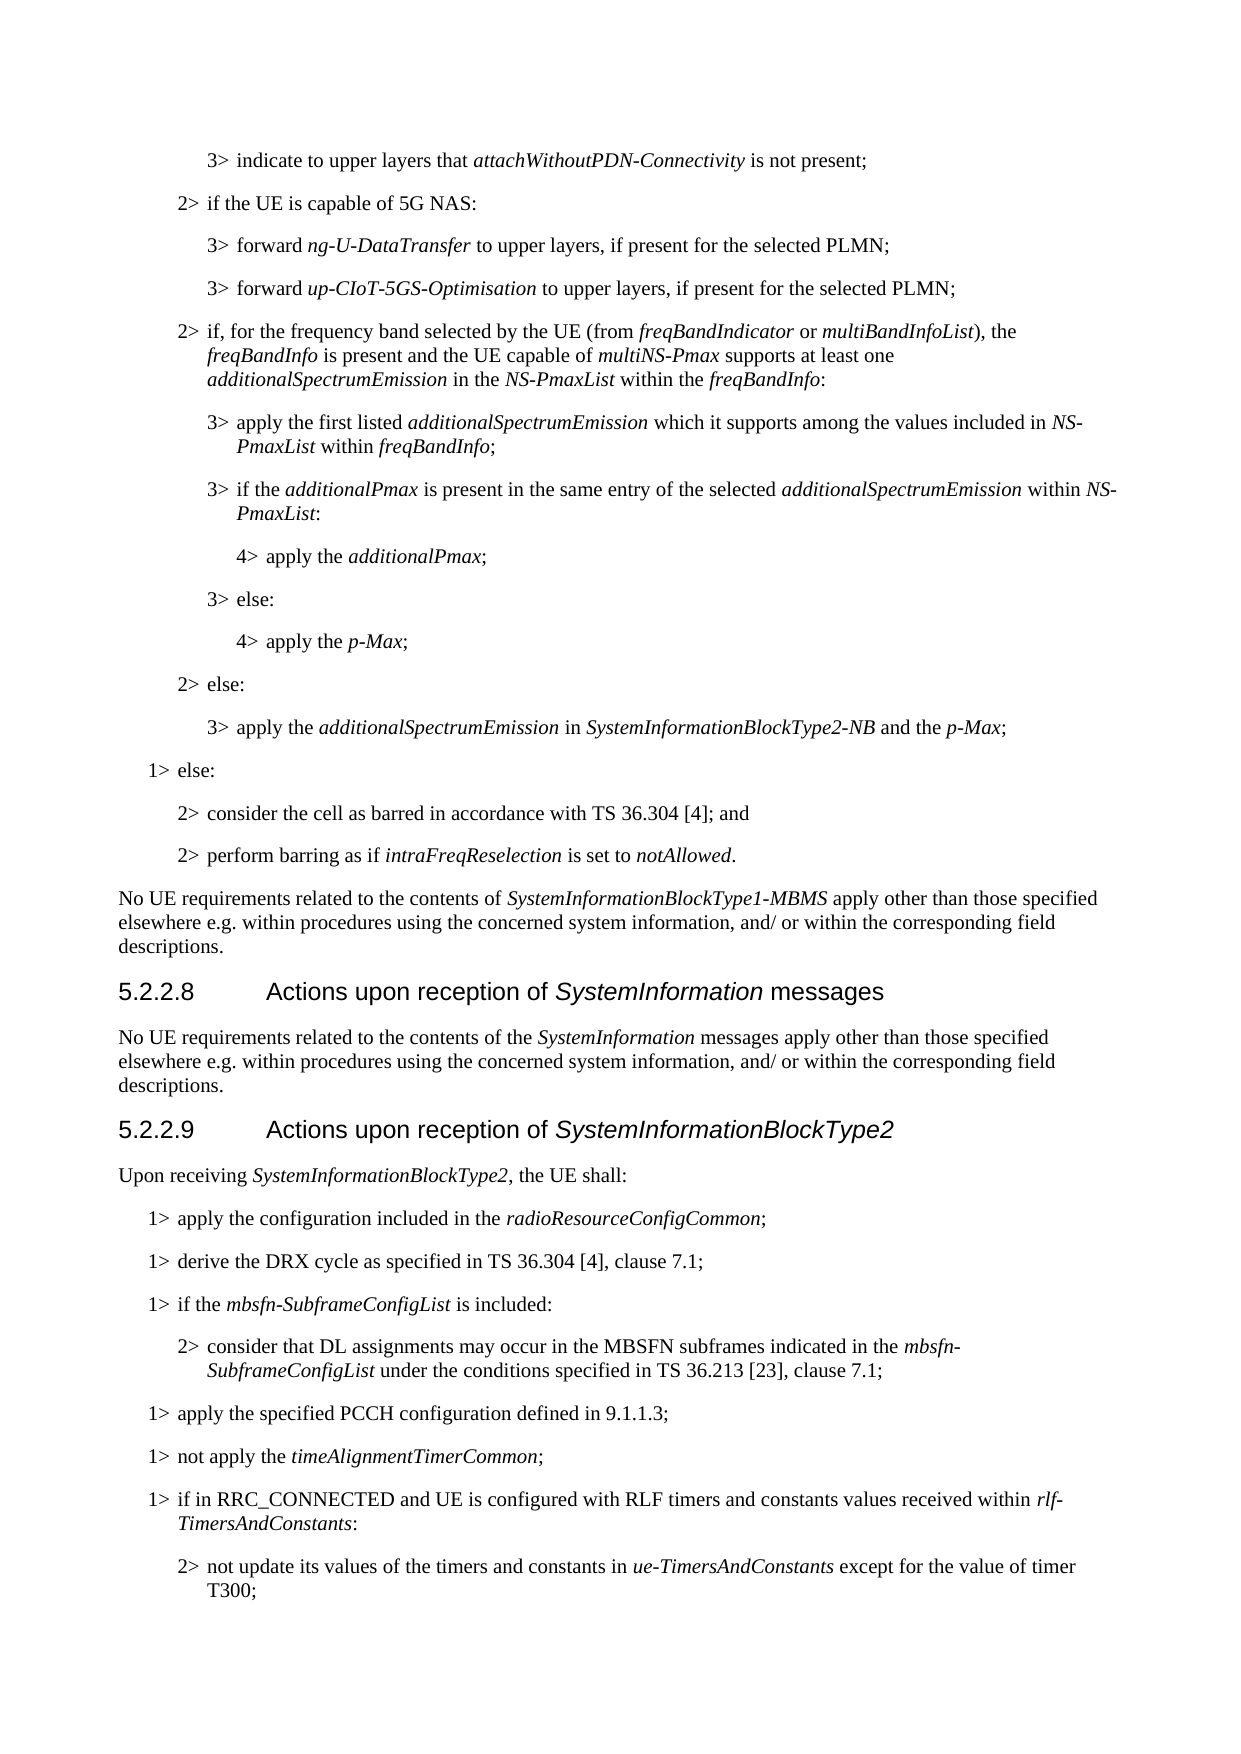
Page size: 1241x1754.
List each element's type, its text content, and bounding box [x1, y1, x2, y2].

text No UE requirements related to the contents of SystemInformationBlockType1-MBMS apply other than those specified elsewhere e.g. within procedures using the concerned system information, and/ or within the corresponding field descriptions. [118, 886, 1122, 958]
text 2> not update its values of the timers and constants in ue-TimersAndConstants except for the value of timer T300; [177, 1554, 1122, 1602]
text 2> if, for the frequency band selected by the UE (from freqBandIndicator or multiBandInfoList), the freqBandInfo is present and the UE capable of multiNS-Pmax supports at least one additionalSpectrumEmission in the NS-PmaxList within the freqBandInfo: [177, 319, 1122, 391]
text No UE requirements related to the contents of the SystemInformation messages apply other than those specified elsewhere e.g. within procedures using the concerned system information, and/ or within the corresponding field descriptions. [118, 1024, 1122, 1097]
text 2> consider that DL assignments may occur in the MBSFN subframes indicated in the mbsfn-SubframeConfigList under the conditions specified in TS 36.213 [23], clause 7.1; [177, 1334, 1122, 1382]
text 1> if the mbsfn-SubframeConfigList is included: [148, 1291, 1122, 1316]
text 1> if in RRC_CONNECTED and UE is configured with RLF timers and constants values received within rlf-TimersAndConstants: [148, 1487, 1122, 1535]
text 3> forward up-CIoT-5GS-Optimisation to upper layers, if present for the selected PLMN; [207, 276, 1122, 300]
text 2> else: [177, 672, 1122, 696]
text 3> forward ng-U-DataTransfer to upper layers, if present for the selected PLMN; [207, 233, 1122, 257]
text 5.2.2.8 Actions upon reception of SystemInformation messages [118, 977, 1122, 1006]
text 1> derive the DRX cycle as specified in TS 36.304 [4], clause 7.1; [148, 1249, 1122, 1273]
text 1> not apply the timeAlignmentTimerCommon; [148, 1444, 1122, 1468]
text 1> else: [148, 758, 1122, 782]
text 1> apply the specified PCCH configuration defined in 9.1.1.3; [148, 1401, 1122, 1425]
text Upon receiving SystemInformationBlockType2, the UE shall: [118, 1163, 1122, 1187]
text 2> consider the cell as barred in accordance with TS 36.304 [4]; and [177, 801, 1122, 824]
text 1> apply the configuration included in the radioResourceConfigCommon; [148, 1206, 1122, 1230]
text 5.2.2.9 Actions upon reception of SystemInformationBlockType2 [118, 1116, 1122, 1144]
text 4> apply the p-Max; [236, 629, 1122, 653]
text 3> apply the first listed additionalSpectrumEmission which it supports among the values included in NS-PmaxList within freqBandInfo; [207, 410, 1122, 458]
text 3> indicate to upper layers that attachWithoutPDN-Connectivity is not present; [207, 148, 1122, 172]
text 4> apply the additionalPmax; [236, 544, 1122, 568]
text 2> if the UE is capable of 5G NAS: [177, 191, 1122, 214]
text 3> if the additionalPmax is present in the same entry of the selected additionalSpectrumEmission within NS-PmaxList: [207, 477, 1122, 525]
text 3> else: [207, 586, 1122, 611]
text 3> apply the additionalSpectrumEmission in SystemInformationBlockType2-NB and the p-Max; [207, 715, 1122, 739]
text 2> perform barring as if intraFreqReselection is set to notAllowed. [177, 843, 1122, 867]
